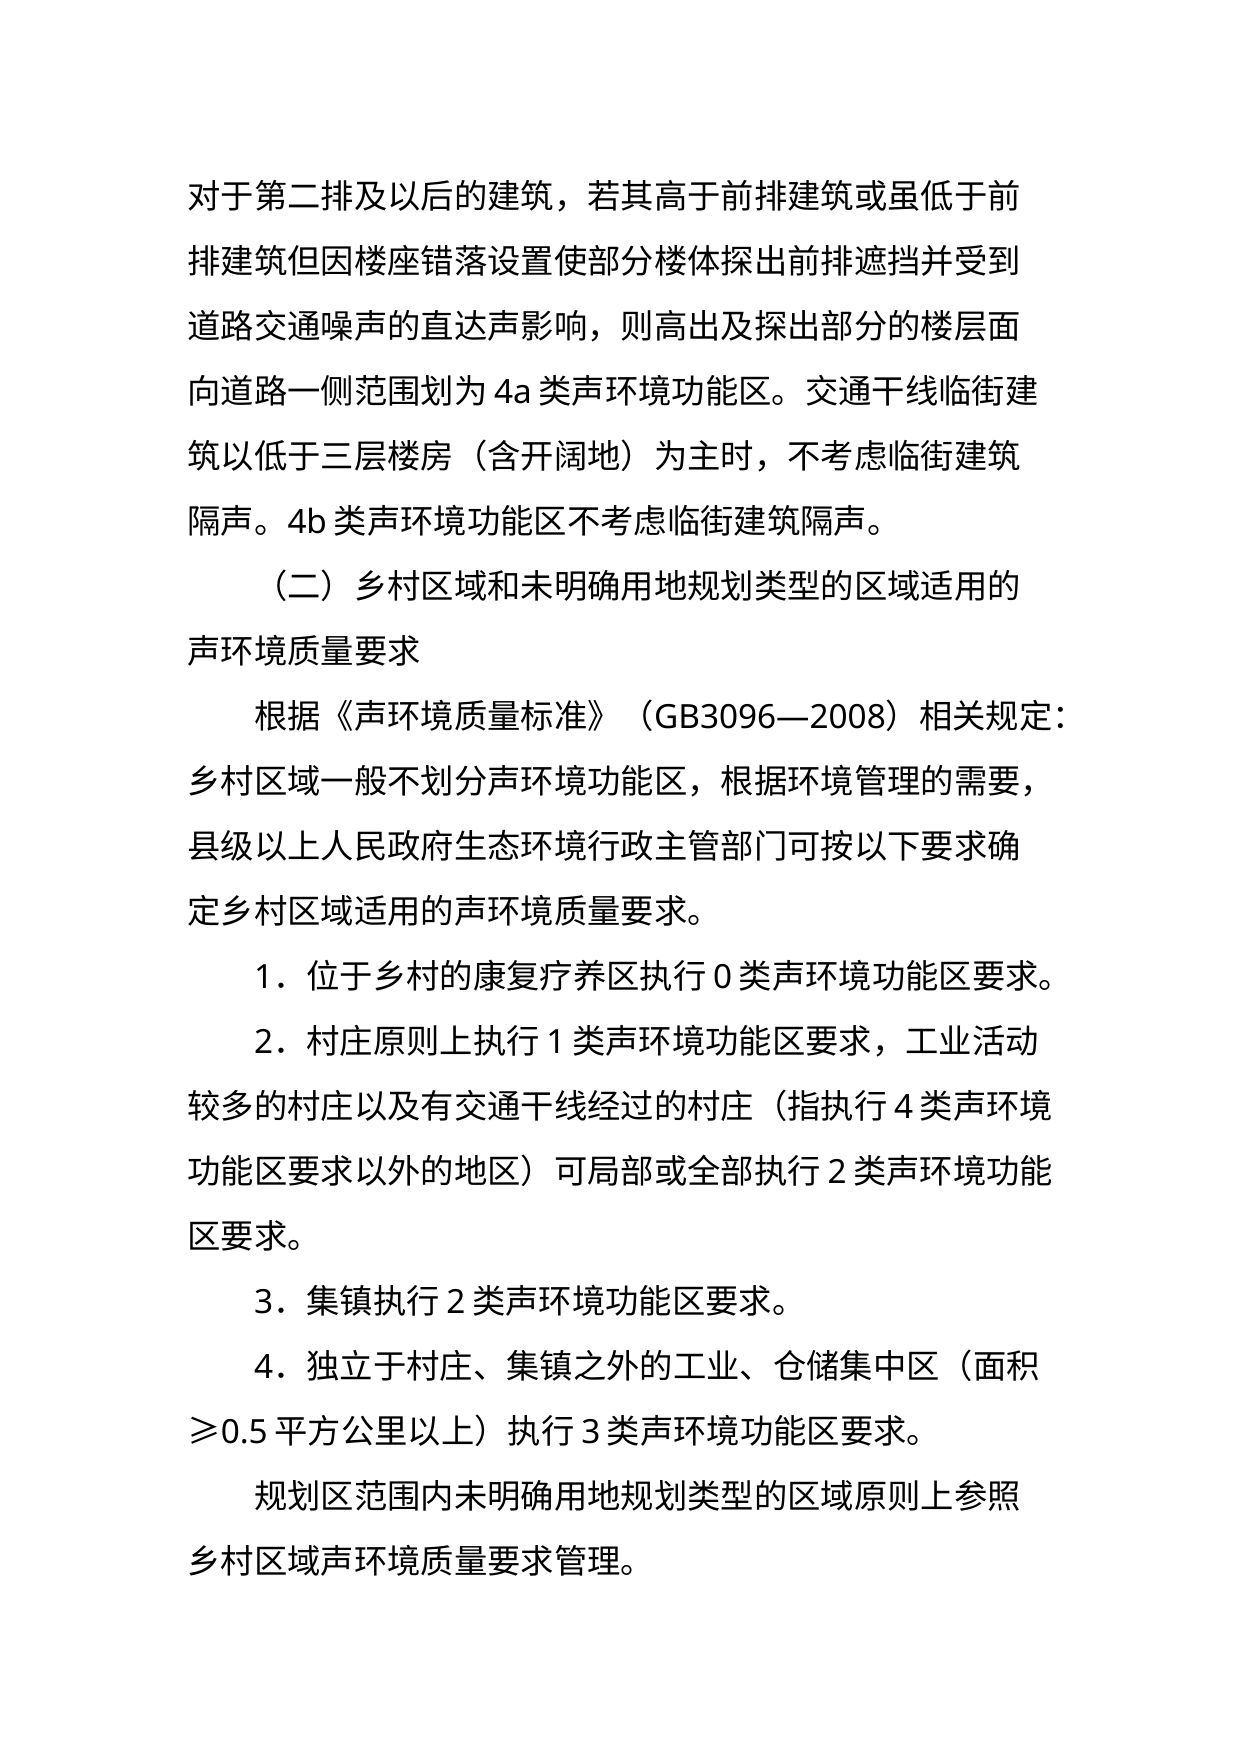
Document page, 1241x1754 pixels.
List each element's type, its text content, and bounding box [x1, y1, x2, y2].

text 4．独立于村庄、集镇之外的工业、仓储集中区（面积≥0.5平方公里以上）执行3类声环境功能区要求。 [187, 1332, 1053, 1462]
text 规划区范围内未明确用地规划类型的区域原则上参照乡村区域声环境质量要求管理。 [187, 1462, 1053, 1592]
list 乡村区域和未明确用地规划类型的区域适用的声环境质量要求 [187, 552, 1053, 682]
text 1．位于乡村的康复疗养区执行0类声环境功能区要求。 [187, 942, 1053, 1007]
text 根据《声环境质量标准》（GB3096—2008）相关规定：乡村区域一般不划分声环境功能区，根据环境管理的需要，县级以上人民政府生态环境行政主管部门可按以下要求确定乡村区域适用的声环境质量要求。 [187, 682, 1053, 755]
text 3．集镇执行2类声环境功能区要求。 [187, 1267, 1053, 1332]
text 2．村庄原则上执行1类声环境功能区要求，工业活动较多的村庄以及有交通干线经过的村庄（指执行4类声环境功能区要求以外的地区）可局部或全部执行2类声环境功能区要求。 [187, 1007, 1053, 1148]
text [187, 162, 1053, 552]
text 根据《声环境质量标准》（GB3096—2008）相关规定：乡村区域一般不划分声环境功能区，根据环境管理的需要，县级以上人民政府生态环境行政主管部门可按以下要求确定乡村区域适用的声环境质量要求。 [187, 803, 1053, 942]
text 2．村庄原则上执行1类声环境功能区要求，工业活动较多的村庄以及有交通干线经过的村庄（指执行4类声环境功能区要求以外的地区）可局部或全部执行2类声环境功能区要求。 [187, 1193, 1053, 1267]
